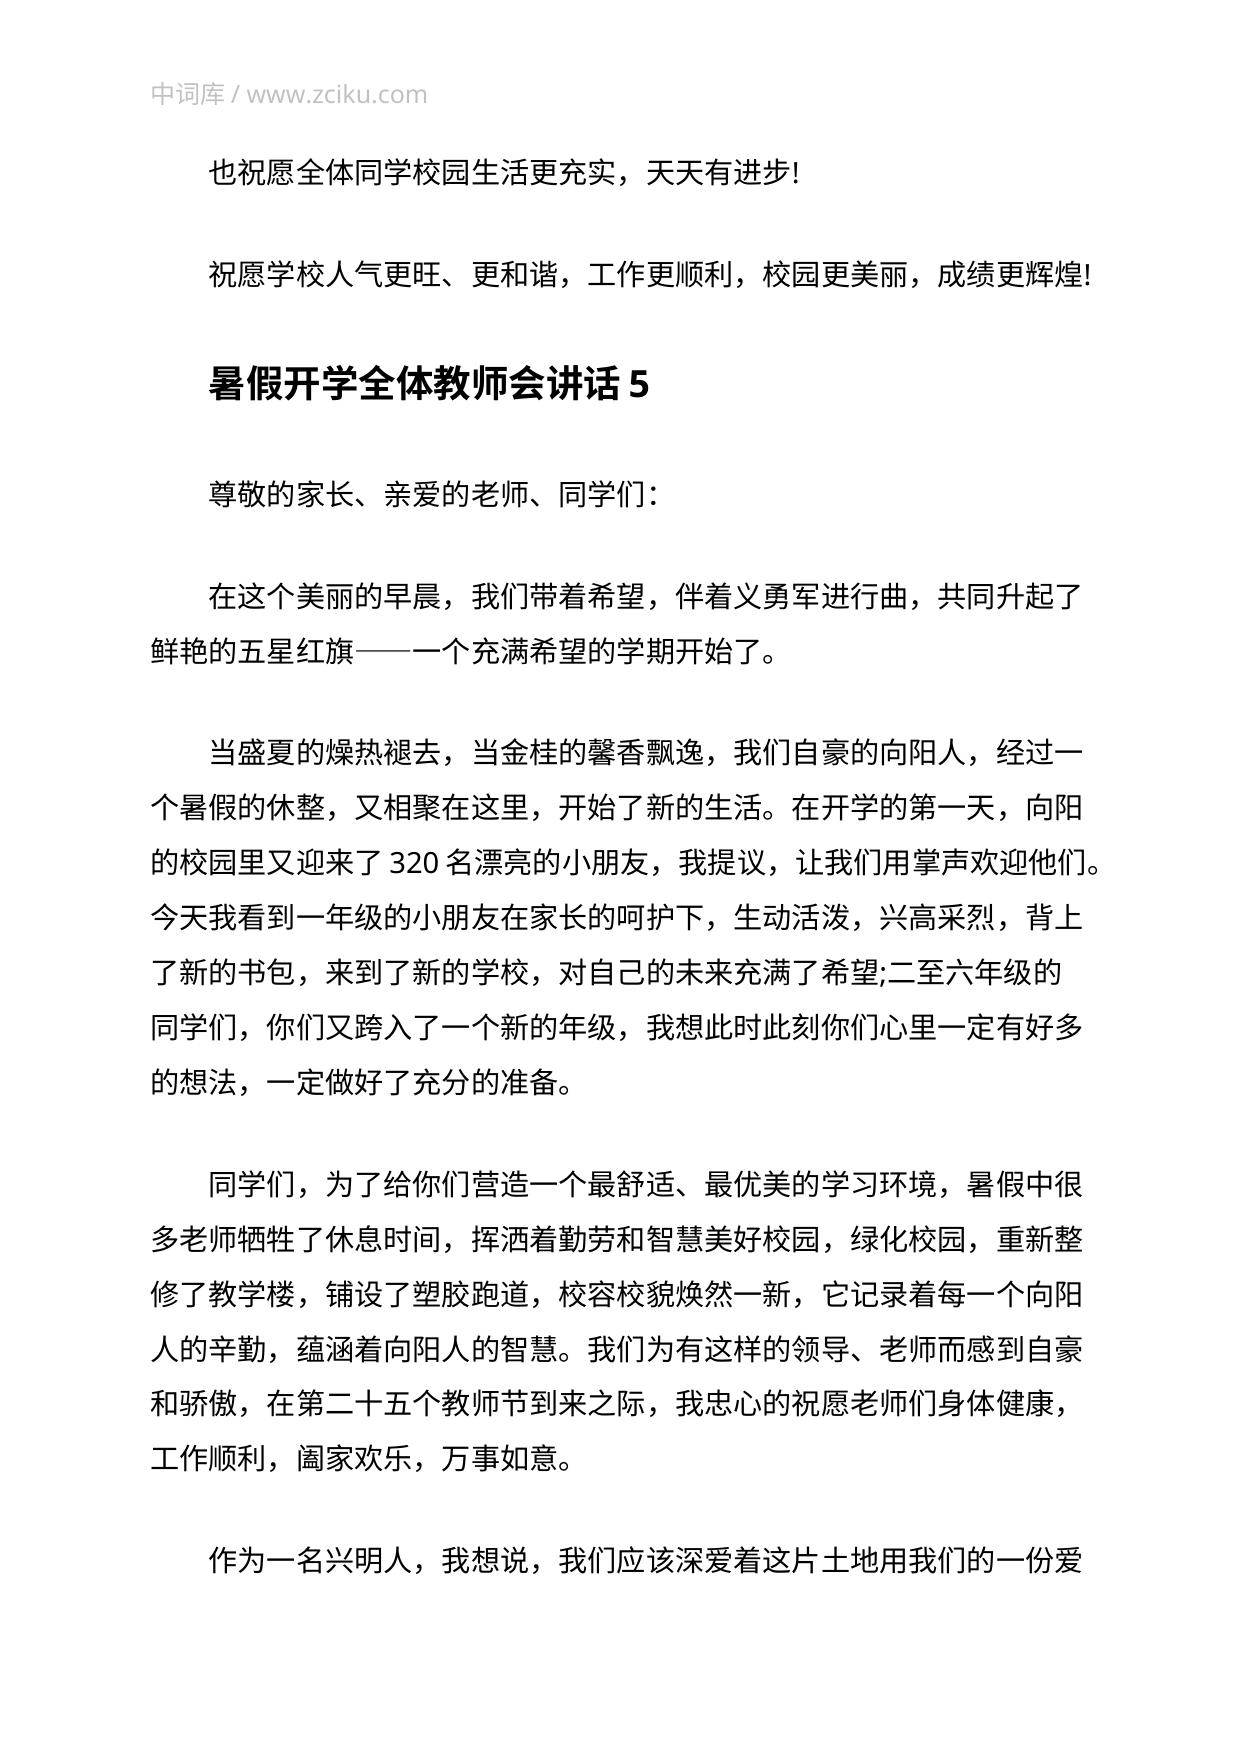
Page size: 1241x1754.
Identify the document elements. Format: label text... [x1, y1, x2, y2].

text 暑假开学全体教师会讲话5 [150, 354, 1090, 408]
text 也祝愿全体同学校园生活更充实，天天有进步! [150, 150, 1090, 192]
text 祝愿学校人气更旺、更和谐，工作更顺利，校园更美丽，成绩更辉煌! [150, 252, 1090, 294]
text 尊敬的家长、亲爱的老师、同学们： [150, 472, 1090, 514]
text 当盛夏的燥热褪去，当金桂的馨香飘逸，我们自豪的向阳人，经过一个暑假的休整，又相聚在这里，开始了新的生活。在开学的第一天，向阳的校园里又迎来了320名漂亮的小朋友，我提议，让我们用掌声欢迎他们。今天我看到一年级的小朋友在家长的呵护下，生动活泼，兴高采烈，背上了新的书包，来到了新的学校，对自己的未来充满了希望;二至六年级的同学们，你们又跨入了一个新的年级，我想此时此刻你们心里一定有好多的想法，一定做好了充分的准备。 [150, 730, 1090, 1102]
text 在这个美丽的早晨，我们带着希望，伴着义勇军进行曲，共同升起了鲜艳的五星红旗——一个充满希望的学期开始了。 [150, 573, 1090, 671]
text 同学们，为了给你们营造一个最舒适、最优美的学习环境，暑假中很多老师牺牲了休息时间，挥洒着勤劳和智慧美好校园，绿化校园，重新整修了教学楼，铺设了塑胶跑道，校容校貌焕然一新，它记录着每一个向阳人的辛勤，蕴涵着向阳人的智慧。我们为有这样的领导、老师而感到自豪和骄傲，在第二十五个教师节到来之际，我忠心的祝愿老师们身体健康，工作顺利，阖家欢乐，万事如意。 [150, 1161, 1090, 1478]
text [150, 1538, 1090, 1580]
